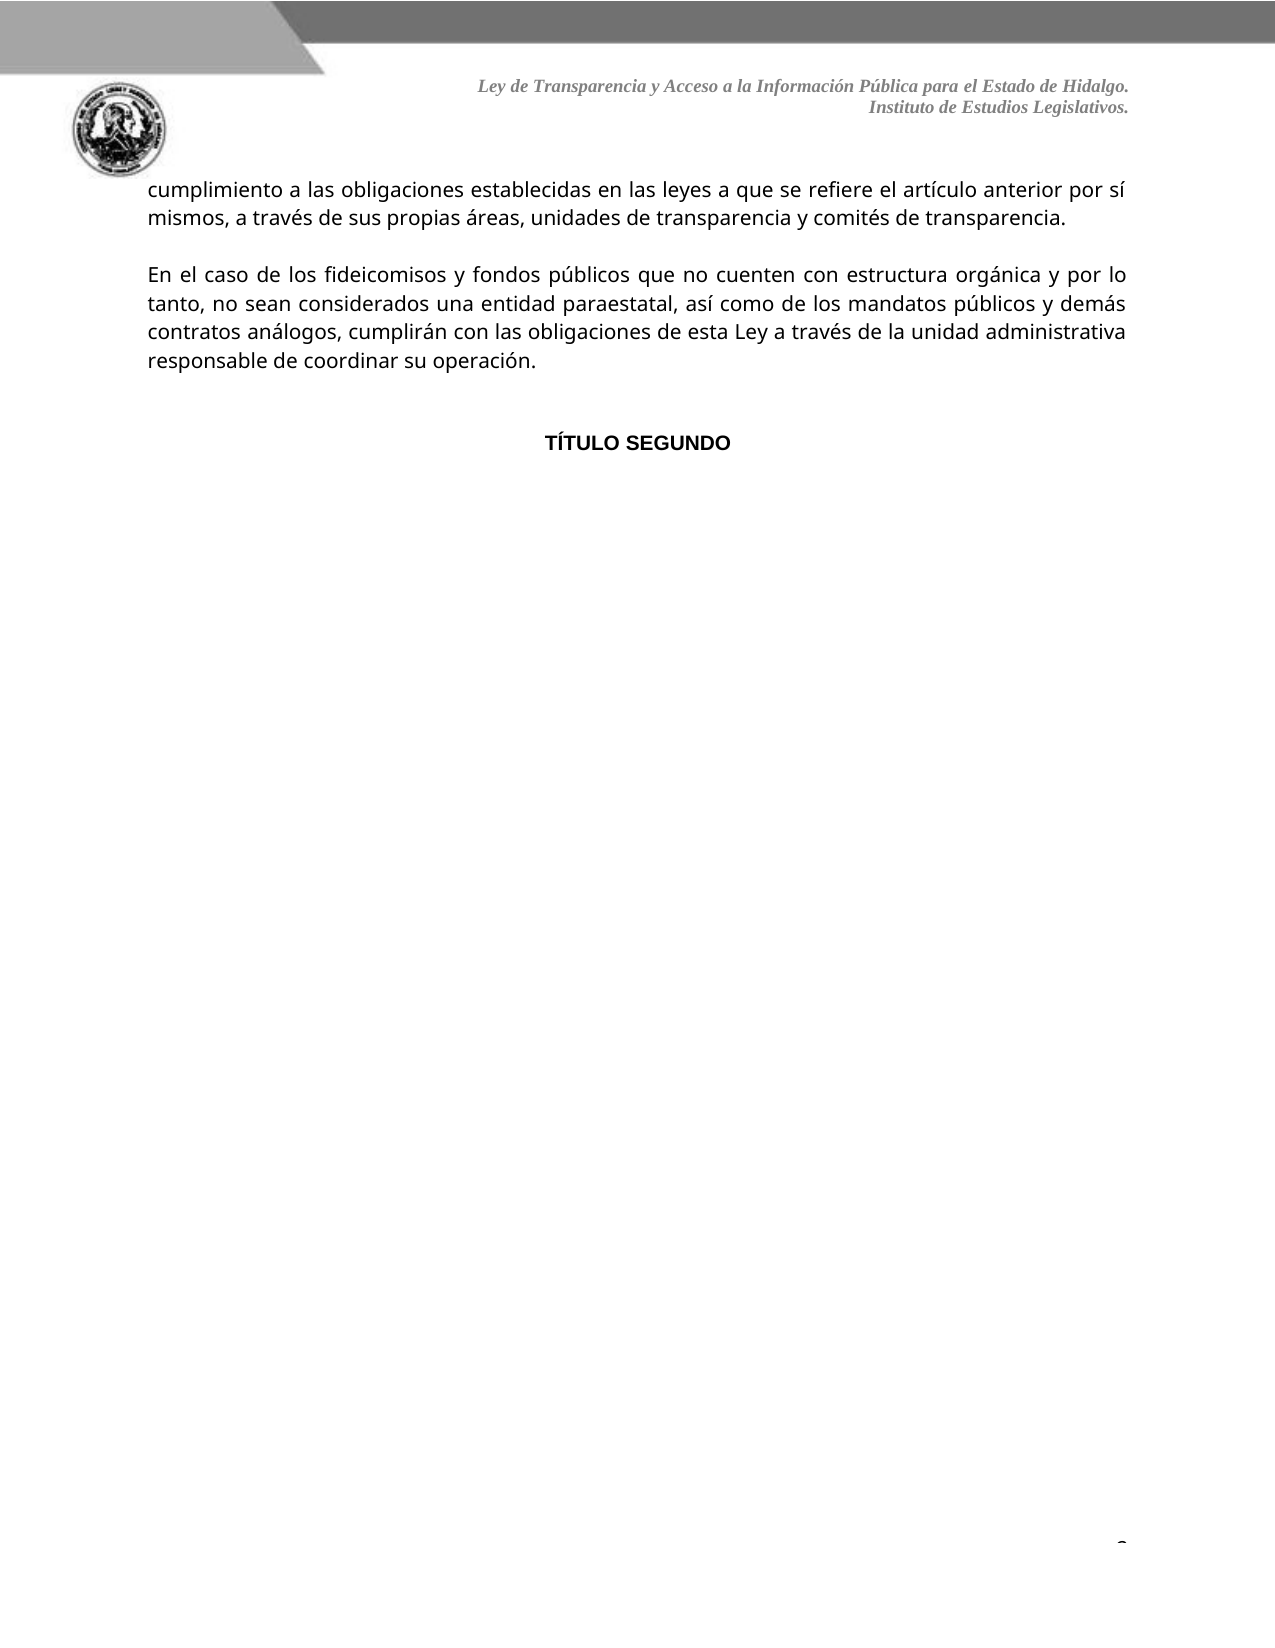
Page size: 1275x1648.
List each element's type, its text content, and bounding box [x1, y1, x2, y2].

text TÍTULO SEGUNDO [409, 430, 866, 454]
picture [0, 1, 1275, 179]
text En el caso de los fideicomisos y fondos públicos que no cuenten con estructura orgánica y por lo tanto, no sean considerados una entidad paraestatal, así como de los mandatos públicos y demás contratos análogos, cumplirán con las obligaciones de esta Ley a través de la unidad administrativa responsable de coordinar su operación. [147, 260, 1128, 374]
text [147, 175, 1127, 232]
